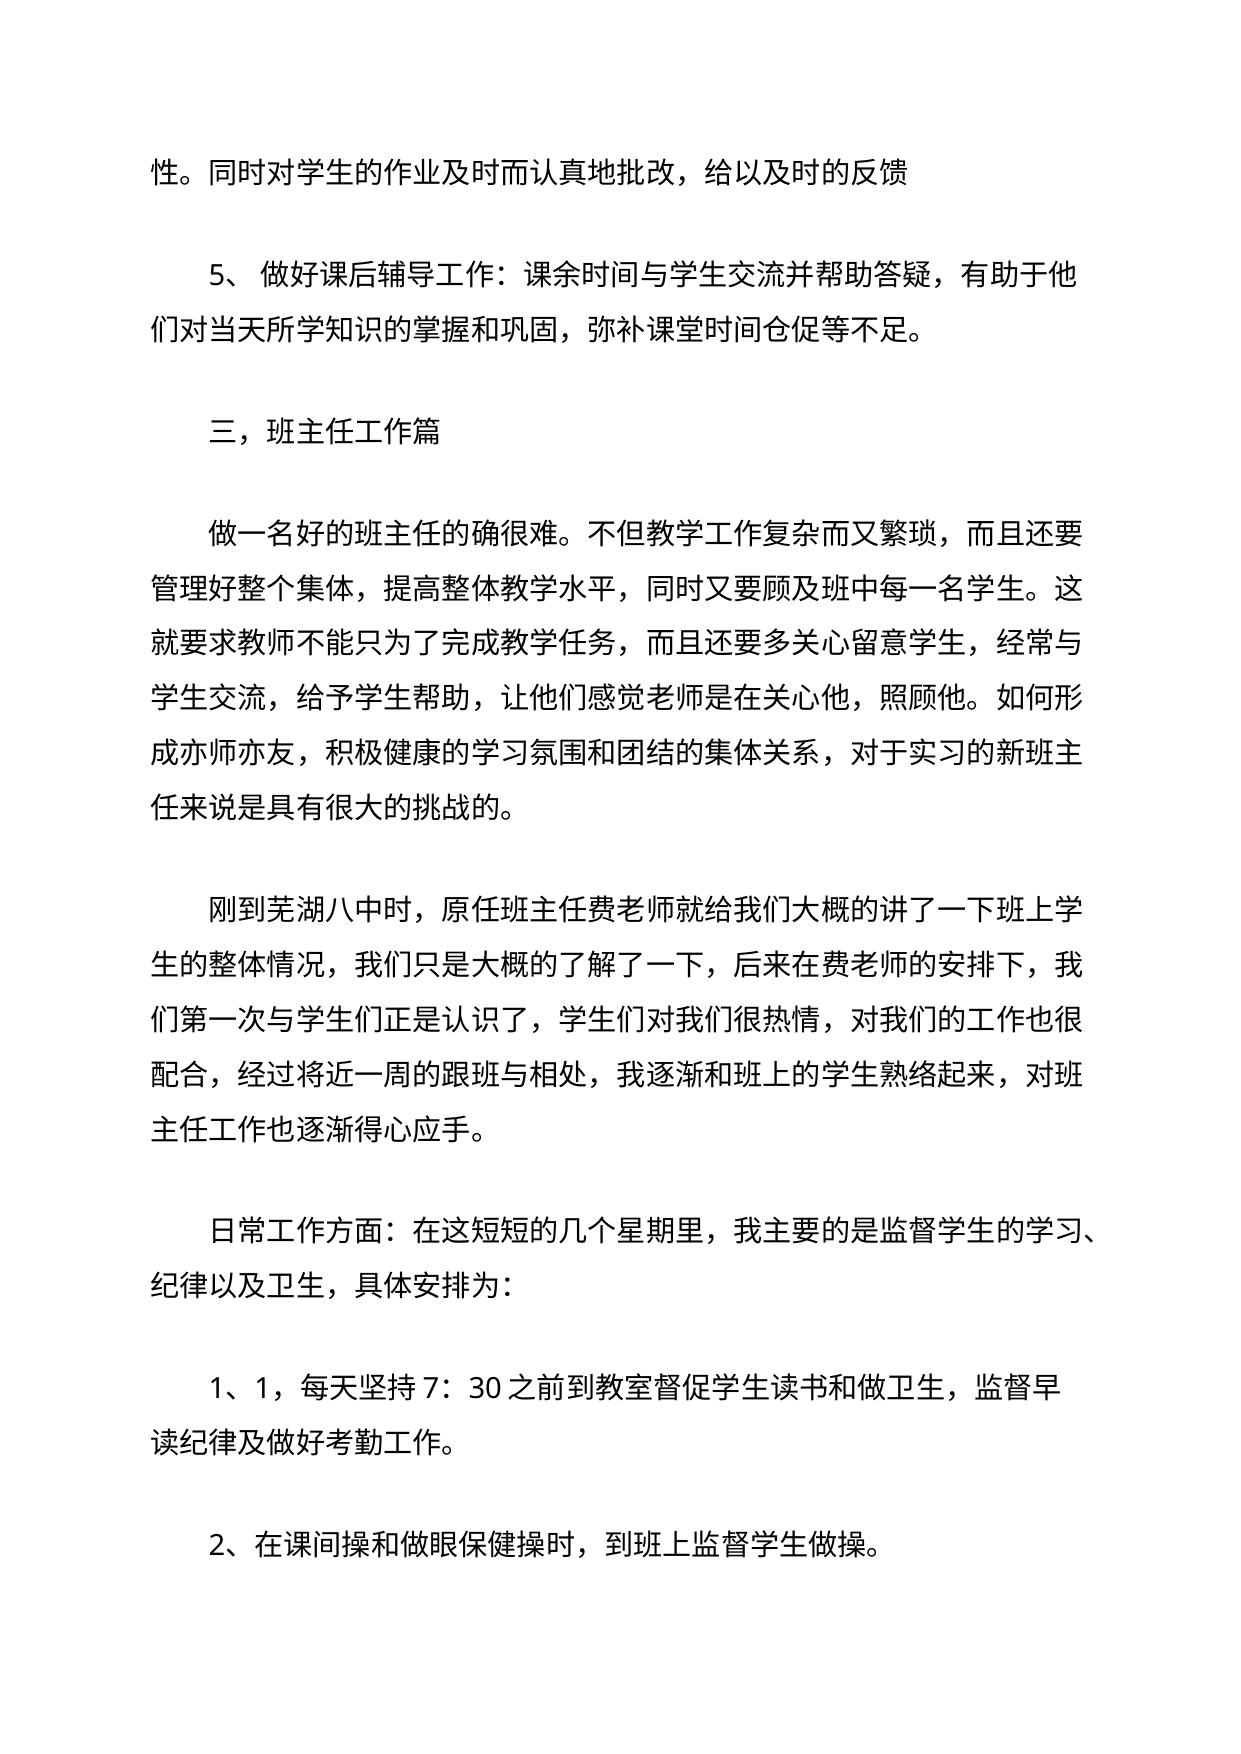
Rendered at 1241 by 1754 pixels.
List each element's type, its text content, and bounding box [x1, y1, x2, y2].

text 2、在课间操和做眼保健操时，到班上监督学生做操。 [150, 1521, 1090, 1564]
text 刚到芜湖八中时，原任班主任费老师就给我们大概的讲了一下班上学生的整体情况，我们只是大概的了解了一下，后来在费老师的安排下，我们第一次与学生们正是认识了，学生们对我们很热情，对我们的工作也很配合，经过将近一周的跟班与相处，我逐渐和班上的学生熟络起来，对班主任工作也逐渐得心应手。 [150, 887, 1090, 1148]
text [150, 150, 1090, 192]
text 5、 做好课后辅导工作：课余时间与学生交流并帮助答疑，有助于他们对当天所学知识的掌握和巩固，弥补课堂时间仓促等不足。 [150, 252, 1090, 349]
text 日常工作方面：在这短短的几个星期里，我主要的是监督学生的学习、纪律以及卫生，具体安排为： [150, 1208, 1090, 1305]
text 三，班主任工作篇 [150, 408, 1090, 451]
text 做一名好的班主任的确很难。不但教学工作复杂而又繁琐，而且还要管理好整个集体，提高整体教学水平，同时又要顾及班中每一名学生。这就要求教师不能只为了完成教学任务，而且还要多关心留意学生，经常与学生交流，给予学生帮助，让他们感觉老师是在关心他，照顾他。如何形成亦师亦友，积极健康的学习氛围和团结的集体关系，对于实习的新班主任来说是具有很大的挑战的。 [150, 510, 1090, 827]
text 1、1，每天坚持7：30之前到教室督促学生读书和做卫生，监督早读纪律及做好考勤工作。 [150, 1364, 1090, 1462]
